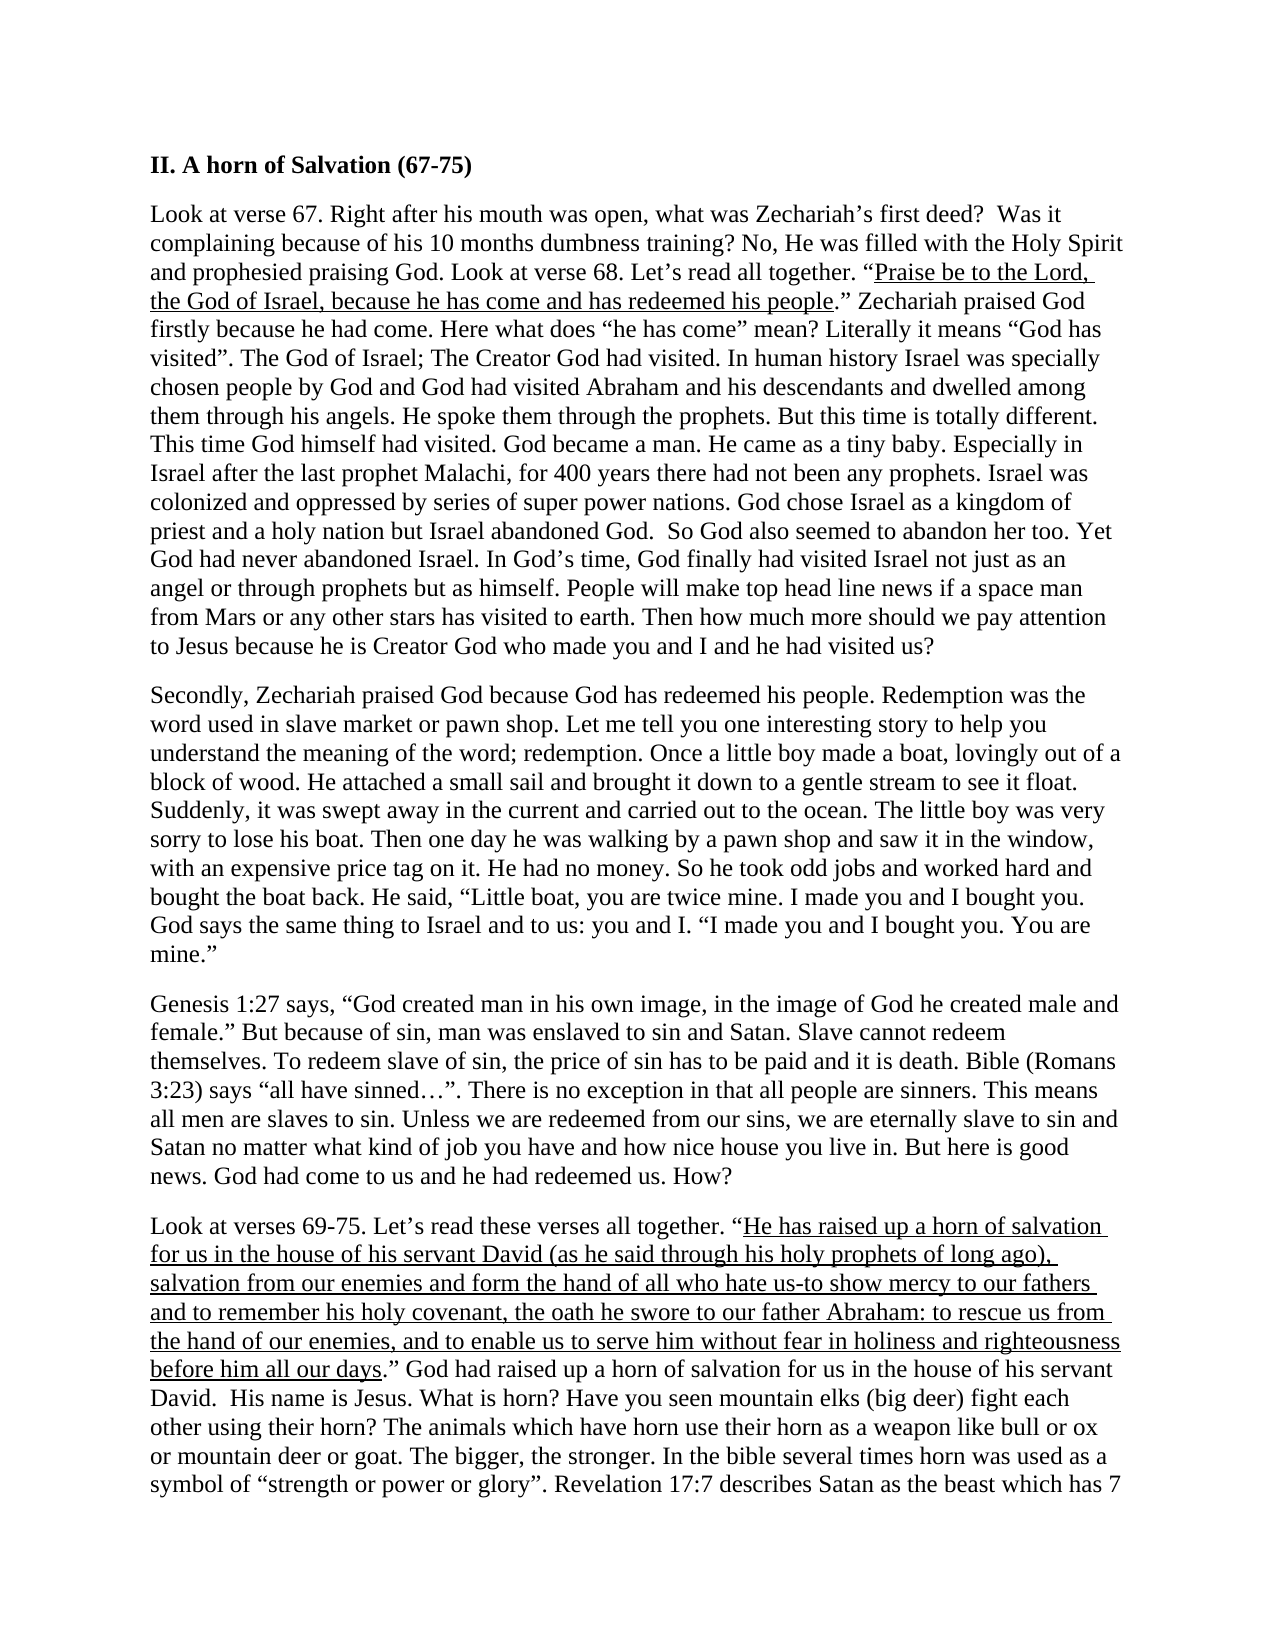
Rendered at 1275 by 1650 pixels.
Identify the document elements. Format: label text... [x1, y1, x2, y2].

text Secondly, Zechariah praised God because God has redeemed his people. Redemption was the word used in slave market or pawn shop. Let me tell you one interesting story to help you understand the meaning of the word; redemption. Once a little boy made a boat, lovingly out of a block of wood. He attached a small sail and brought it down to a gentle stream to see it float. Suddenly, it was swept away in the current and carried out to the ocean. The little boy was very sorry to lose his boat. Then one day he was walking by a pawn shop and saw it in the window, with an expensive price tag on it. He had no money. So he took odd jobs and worked hard and bought the boat back. He said, “Little boat, you are twice mine. I made you and I bought you. God says the same thing to Israel and to us: you and I. “I made you and I bought you. You are mine.” [150, 680, 1125, 968]
text Genesis 1:27 says, “God created man in his own image, in the image of God he created male and female.” But because of sin, man was enslaved to sin and Satan. Slave cannot redeem themselves. To redeem slave of sin, the price of sin has to be paid and it is death. Bible (Romans 3:23) says “all have sinned…”. There is no exception in that all people are sinners. This means all men are slaves to sin. Unless we are redeemed from our sins, we are eternally slave to sin and Satan no matter what kind of job you have and how nice house you live in. But here is good news. God had come to us and he had redeemed us. How? [150, 989, 1125, 1190]
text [150, 1211, 1125, 1498]
text Look at verse 67. Right after his mouth was open, what was Zechariah’s first deed? Was it complaining because of his 10 months dumbness training? No, He was filled with the Holy Spirit and prophesied praising God. Look at verse 68. Let’s read all together. “Praise be to the Lord, the God of Israel, because he has come and has redeemed his people.” Zechariah praised God firstly because he had come. Here what does “he has come” mean? Literally it means “God has visited”. The God of Israel; The Creator God had visited. In human history Israel was specially chosen people by God and God had visited Abraham and his descendants and dwelled among them through his angels. He spoke them through the prophets. But this time is totally different. This time God himself had visited. God became a man. He came as a tiny baby. Especially in Israel after the last prophet Malachi, for 400 years there had not been any prophets. Israel was colonized and oppressed by series of super power nations. God chose Israel as a kingdom of priest and a holy nation but Israel abandoned God. So God also seemed to abandon her too. Yet God had never abandoned Israel. In God’s time, God finally had visited Israel not just as an angel or through prophets but as himself. People will make top head line news if a space man from Mars or any other stars has visited to earth. Then how much more should we pay attention to Jesus because he is Creator God who made you and I and he had visited us? [150, 199, 1125, 659]
text II. A horn of Salvation (67-75) [150, 150, 1125, 179]
